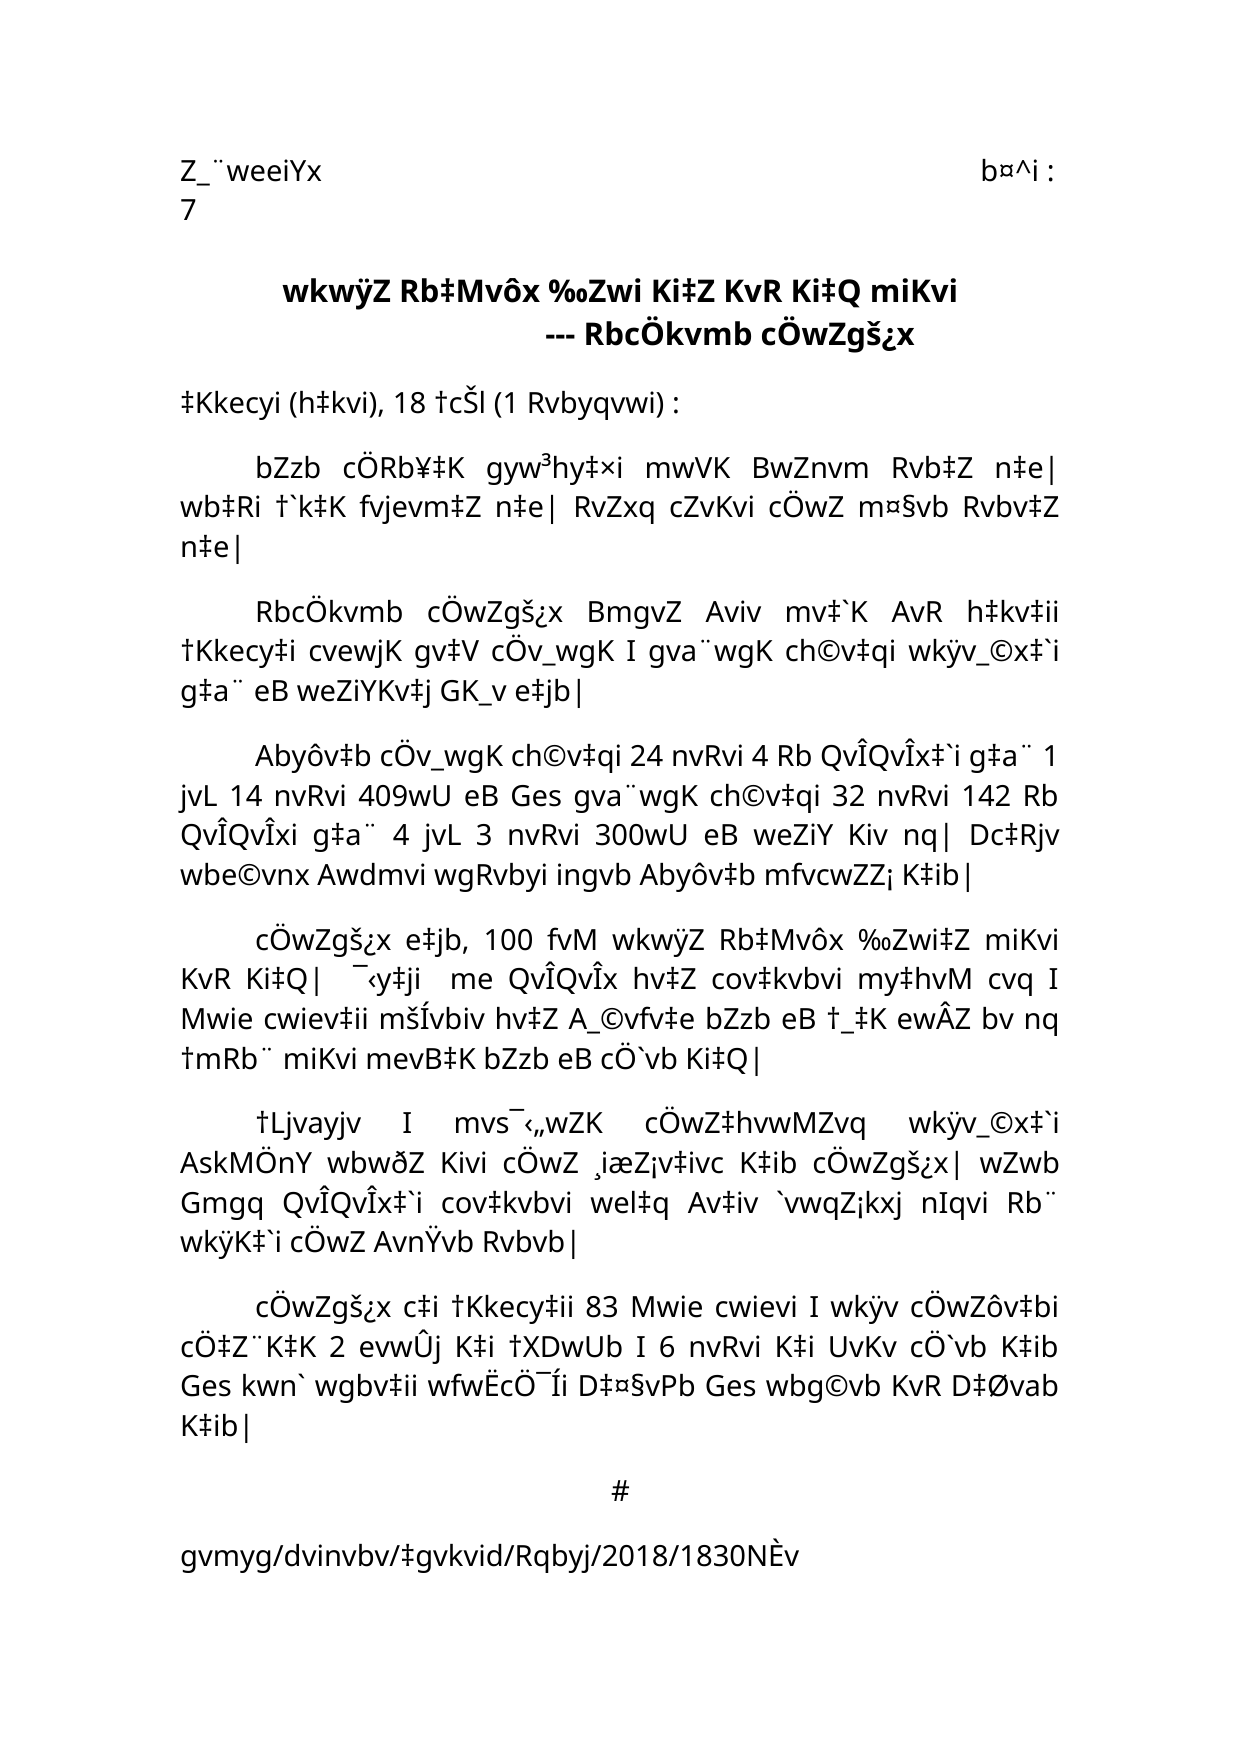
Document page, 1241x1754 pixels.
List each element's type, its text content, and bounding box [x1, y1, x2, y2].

text cÖwZgš¿x c‡i †Kkecy‡ii 83 Mwie cwievi I wkÿv cÖwZôv‡bi cÖ‡Z¨K‡K 2 evwÛj K‡i †XDwUb I 6 nvRvi K‡i UvKv cÖ`vb K‡ib Ges kwn` wgbv‡ii wfwËcÖ¯Íi D‡¤§vPb Ges wbg©vb KvR D‡Øvab K‡ib| [180, 1286, 1060, 1445]
text bZzb cÖRb¥‡K gyw³hy‡×i mwVK BwZnvm Rvb‡Z n‡e| wb‡Ri †`k‡K fvjevm‡Z n‡e| RvZxq cZvKvi cÖwZ m¤§vb Rvbv‡Z n‡e| [180, 447, 1060, 566]
text Z_¨weeiYx b¤^i : 7 [180, 150, 1060, 229]
text RbcÖkvmb cÖwZgš¿x BmgvZ Aviv mv‡`K AvR h‡kv‡ii †Kkecy‡i cvewjK gv‡V cÖv_wgK I gva¨wgK ch©v‡qi wkÿv_©x‡`i g‡a¨ eB weZiYKv‡j GK_v e‡jb| [180, 591, 1060, 710]
text ‡Kkecyi (h‡kvi), 18 †cŠl (1 Rvbyqvwi) : [180, 382, 1060, 422]
text Abyôv‡b cÖv_wgK ch©v‡qi 24 nvRvi 4 Rb QvÎQvÎx‡`i g‡a¨ 1 jvL 14 nvRvi 409wU eB Ges gva¨wgK ch©v‡qi 32 nvRvi 142 Rb QvÎQvÎxi g‡a¨ 4 jvL 3 nvRvi 300wU eB weZiY Kiv nq| Dc‡Rjv wbe©vnx Awdmvi wgRvbyi ingvb Abyôv‡b mfvcwZZ¡ K‡ib| [180, 735, 1060, 894]
text †Ljvayjv I mvs¯‹„wZK cÖwZ‡hvwMZvq wkÿv_©x‡`i AskMÖnY wbwðZ Kivi cÖwZ ¸iæZ¡v‡ivc K‡ib cÖwZgš¿x| wZwb Gmgq QvÎQvÎx‡`i cov‡kvbvi wel‡q Av‡iv `vwqZ¡kxj nIqvi Rb¨ wkÿK‡`i cÖwZ AvnŸvb Rvbvb| [180, 1103, 1060, 1261]
text cÖwZgš¿x e‡jb, 100 fvM wkwÿZ Rb‡Mvôx ‰Zwi‡Z miKvi KvR Ki‡Q| ¯‹y‡ji me QvÎQvÎx hv‡Z cov‡kvbvi my‡hvM cvq I Mwie cwiev‡ii mšÍvbiv hv‡Z A_©vfv‡e bZzb eB †_‡K ewÂZ bv nq †mRb¨ miKvi mevB‡K bZzb eB cÖ`vb Ki‡Q| [180, 919, 1060, 1078]
text --- RbcÖkvmb cÖwZgš¿x [180, 312, 1060, 354]
text gvmyg/dvinvbv/‡gvkvid/Rqbyj/2018/1830NÈv [180, 1535, 1060, 1575]
text wkwÿZ Rb‡Mvôx ‰Zwi Ki‡Z KvR Ki‡Q miKvi [180, 269, 1060, 312]
text # [180, 1470, 1060, 1510]
